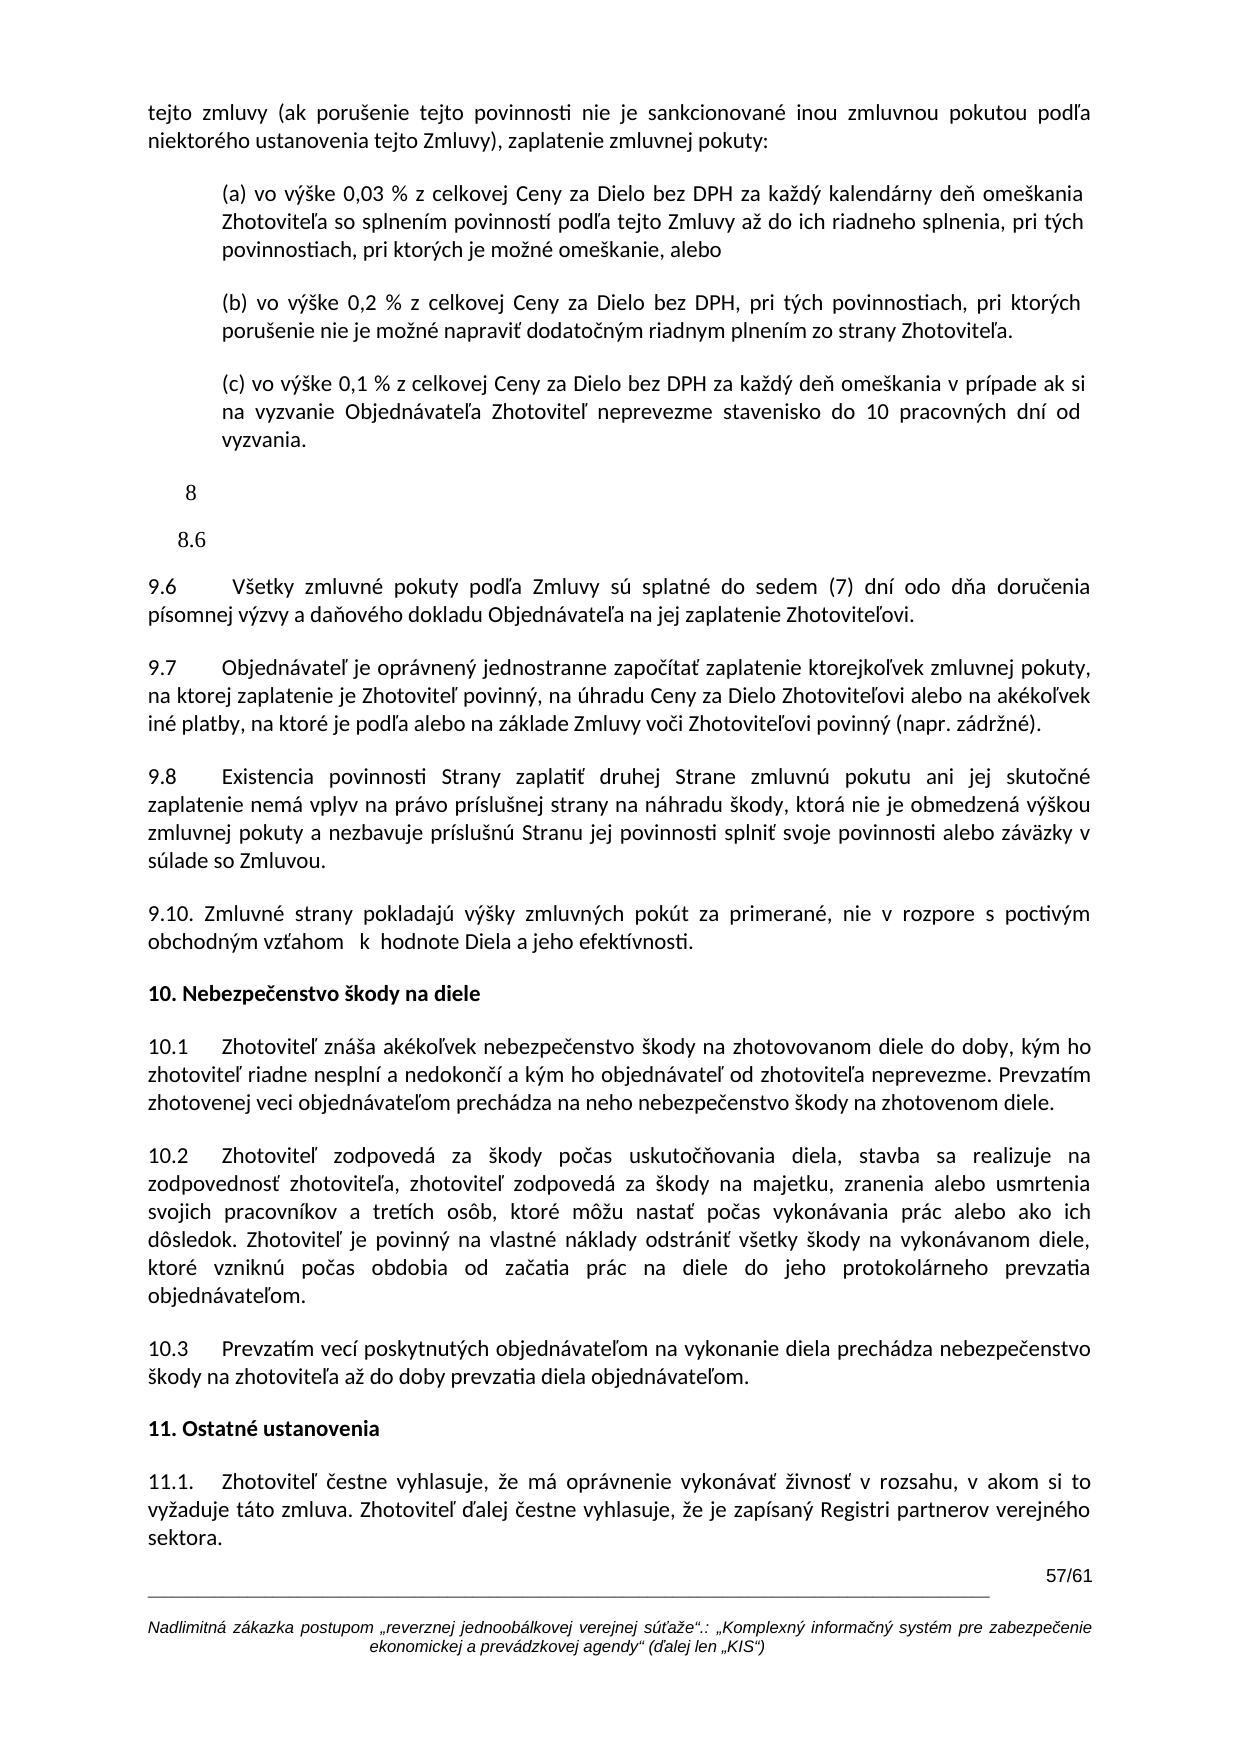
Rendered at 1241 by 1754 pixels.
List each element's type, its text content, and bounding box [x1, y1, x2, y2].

text (b) vo výške 0,2 % z celkovej Ceny za Dielo bez DPH, pri tých povinnostiach, pri ktorých porušenie nie je možné napraviť dodatočným riadnym plnením zo strany Zhotoviteľa. [148, 288, 1092, 344]
text 9.6 Všetky zmluvné pokuty podľa Zmluvy sú splatné do sedem (7) dní odo dňa doručenia písomnej výzvy a daňového dokladu Objednávateľa na jej zaplatenie Zhotoviteľovi. [148, 572, 1092, 628]
text (c) vo výške 0,1 % z celkovej Ceny za Dielo bez DPH za každý deň omeškania v prípade ak si na vyzvanie Objednávateľa Zhotoviteľ neprevezme stavenisko do 10 pracovných dní od vyzvania. [148, 369, 1092, 453]
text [148, 98, 1092, 154]
text 10.3 Prevzatím vecí poskytnutých objednávateľom na vykonanie diela prechádza nebezpečenstvo škody na zhotoviteľa až do doby prevzatia diela objednávateľom. [148, 1334, 1092, 1390]
text (a) vo výške 0,03 % z celkovej Ceny za Dielo bez DPH za každý kalendárny deň omeškania Zhotoviteľa so splnením povinností podľa tejto Zmluvy až do ich riadneho splnenia, pri tých povinnostiach, pri ktorých je možné omeškanie, alebo [148, 179, 1092, 263]
text 11. Ostatné ustanovenia [148, 1414, 1092, 1442]
text 10. Nebezpečenstvo škody na diele [148, 979, 1092, 1007]
text 11.1. Zhotoviteľ čestne vyhlasuje, že má oprávnenie vykonávať živnosť v rozsahu, v akom si to vyžaduje táto zmluva. Zhotoviteľ ďalej čestne vyhlasuje, že je zapísaný Registri partnerov verejného sektora. [148, 1467, 1092, 1551]
text 10.1 Zhotoviteľ znáša akékoľvek nebezpečenstvo škody na zhotovovanom diele do doby, kým ho zhotoviteľ riadne nesplní a nedokončí a kým ho objednávateľ od zhotoviteľa neprevezme. Prevzatím zhotovenej veci objednávateľom prechádza na neho nebezpečenstvo škody na zhotovenom diele. [148, 1032, 1092, 1116]
text 9.8 Existencia povinnosti Strany zaplatiť druhej Strane zmluvnú pokutu ani jej skutočné zaplatenie nemá vplyv na právo príslušnej strany na náhradu škody, ktorá nie je obmedzená výškou zmluvnej pokuty a nezbavuje príslušnú Stranu jej povinnosti splniť svoje povinnosti alebo záväzky v súlade so Zmluvou. [148, 762, 1092, 874]
text 9.10. Zmluvné strany pokladajú výšky zmluvných pokút za primerané, nie v rozpore s poctivým obchodným vzťahom k hodnote Diela a jeho efektívnosti. [148, 899, 1092, 955]
text 9.7 Objednávateľ je oprávnený jednostranne započítať zaplatenie ktorejkoľvek zmluvnej pokuty, na ktorej zaplatenie je Zhotoviteľ povinný, na úhradu Ceny za Dielo Zhotoviteľovi alebo na akékoľvek iné platby, na ktoré je podľa alebo na základe Zmluvy voči Zhotoviteľovi povinný (napr. zádržné). [148, 653, 1092, 737]
text 10.2 Zhotoviteľ zodpovedá za škody počas uskutočňovania diela, stavba sa realizuje na zodpovednosť zhotoviteľa, zhotoviteľ zodpovedá za škody na majetku, zranenia alebo usmrtenia svojich pracovníkov a tretích osôb, ktoré môžu nastať počas vykonávania prác alebo ako ich dôsledok. Zhotoviteľ je povinný na vlastné náklady odstrániť všetky škody na vykonávanom diele, ktoré vzniknú počas obdobia od začatia prác na diele do jeho protokolárneho prevzatia objednávateľom. [148, 1141, 1092, 1309]
